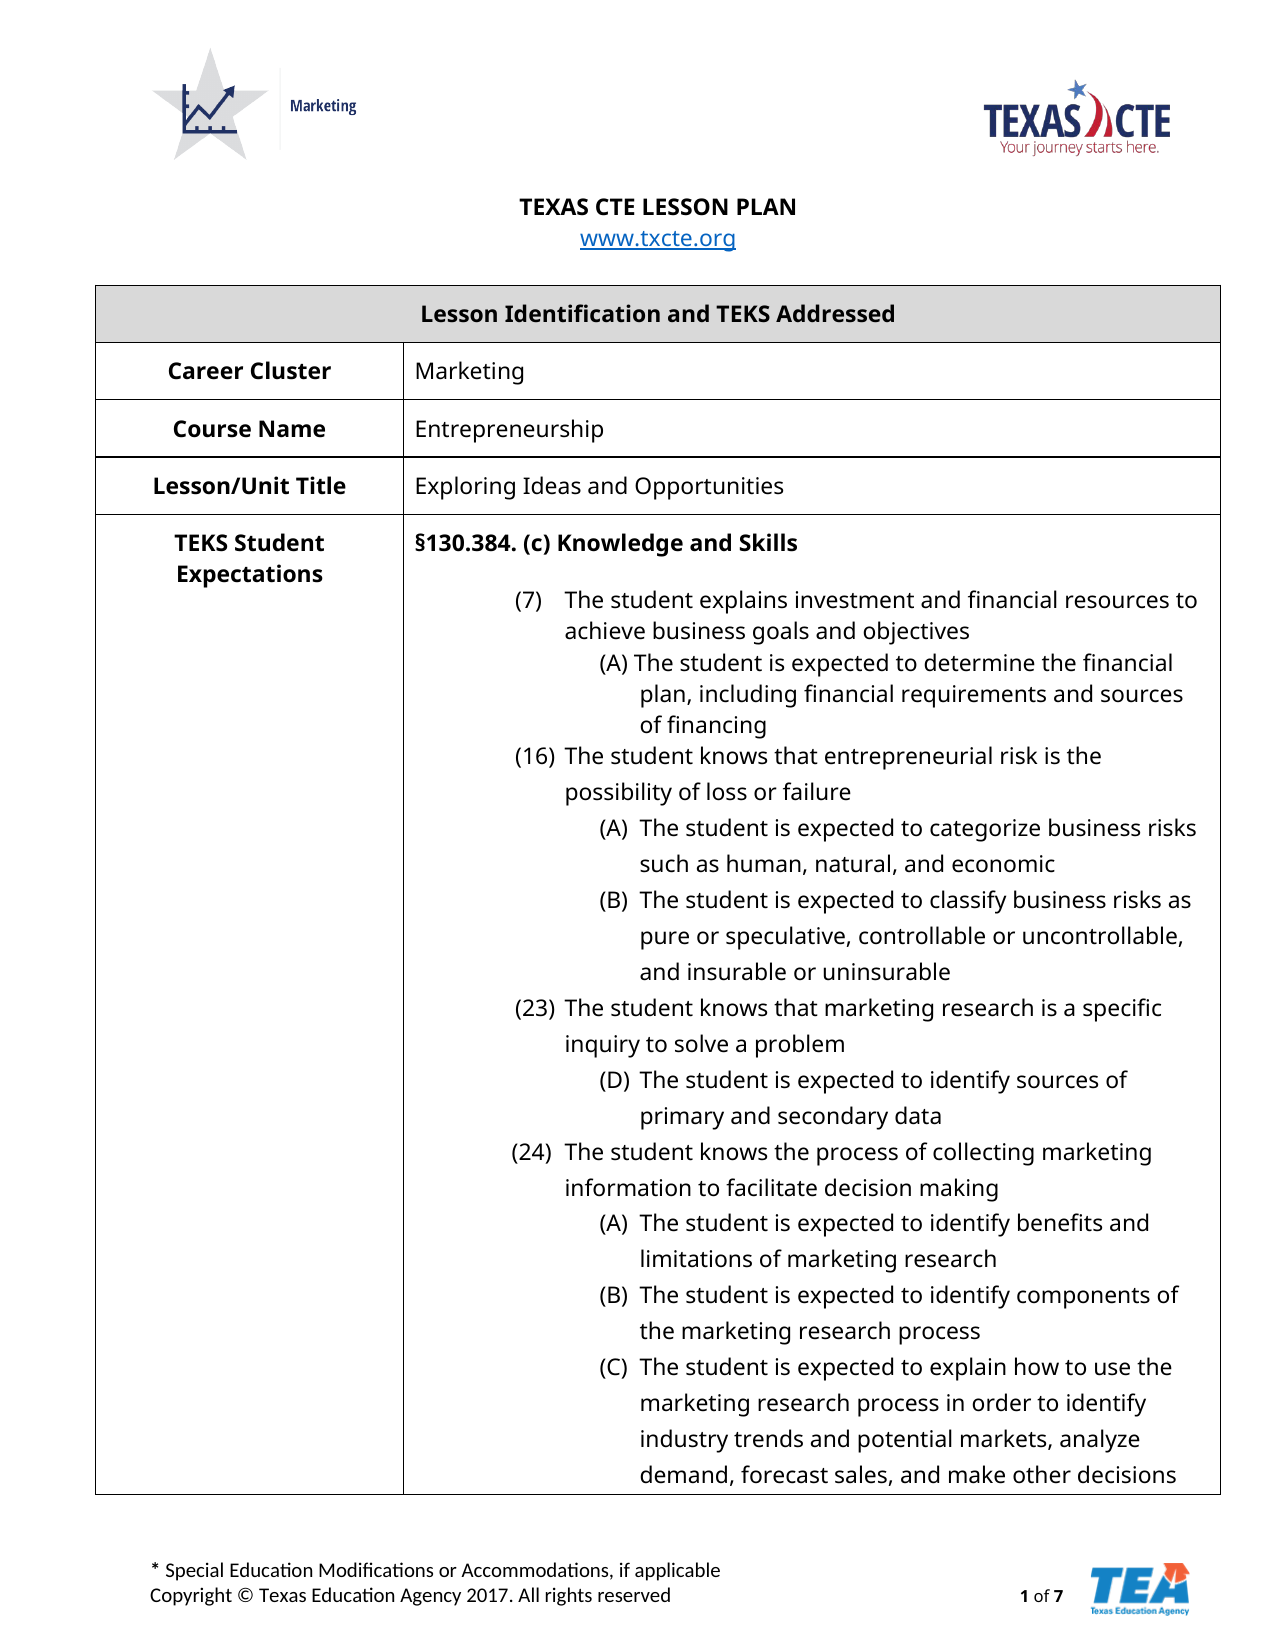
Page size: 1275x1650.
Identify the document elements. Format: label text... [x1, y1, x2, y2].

table_cell Entrepreneurship [404, 400, 1220, 456]
table_cell Marketing [404, 343, 1220, 399]
picture [1090, 1563, 1190, 1616]
table_cell Career Cluster [96, 343, 403, 399]
table_cell Course Name [96, 400, 403, 456]
table_cell Exploring Ideas and Opportunities [404, 458, 1220, 514]
table_cell TEKS Student Expectations [96, 515, 403, 1494]
picture [150, 45, 394, 162]
table_header TEXAS CTE LESSON PLAN www.txcte.org [96, 191, 1221, 284]
table_cell Lesson/Unit Title [96, 458, 403, 514]
picture [964, 68, 1189, 167]
table_cell Lesson Identification and TEKS Addressed [96, 286, 1220, 342]
